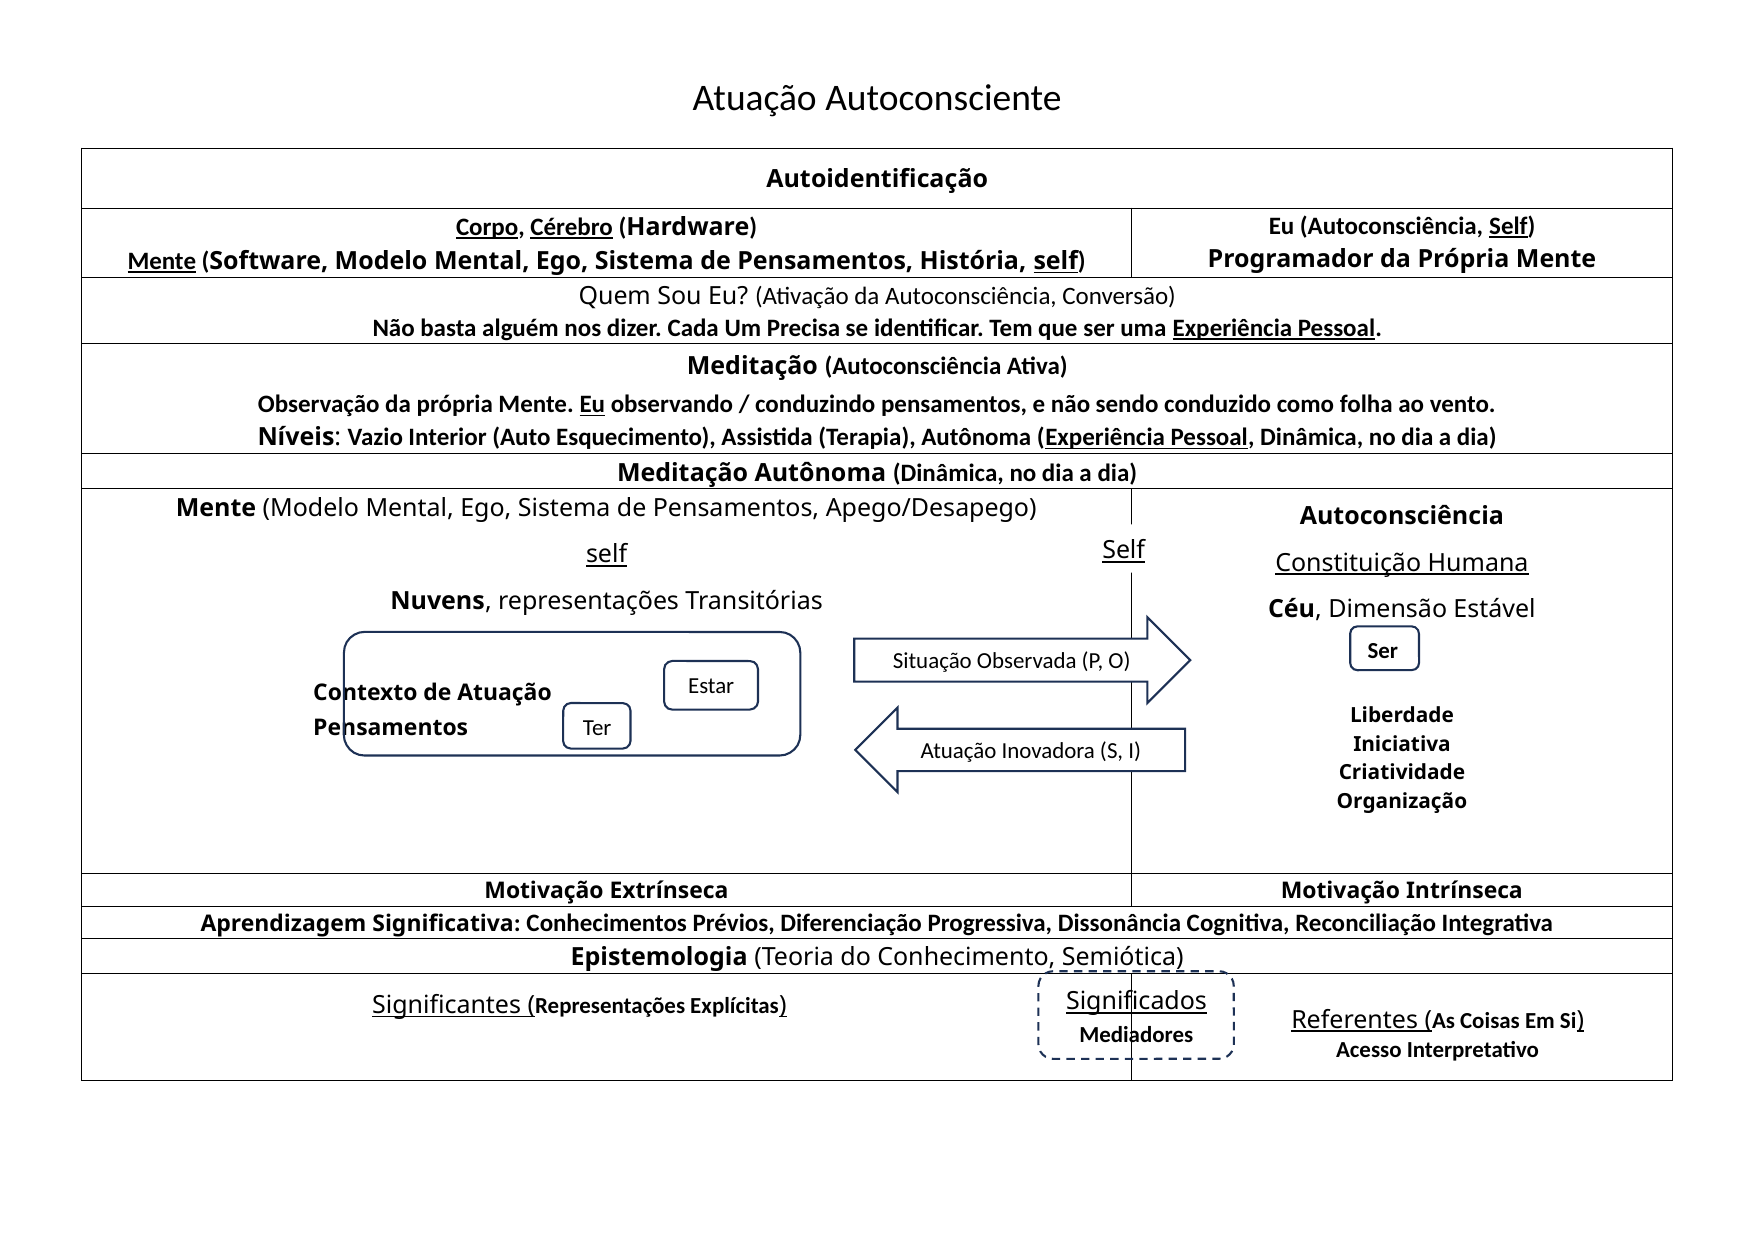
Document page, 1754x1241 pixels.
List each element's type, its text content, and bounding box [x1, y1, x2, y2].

table_cell Autoconsciência Constituição Humana Céu, Dimensão Estável Liberdade Iniciativa Criatividade Organização [1132, 489, 1672, 873]
table_cell [1132, 974, 1672, 1080]
table_cell Meditação (Autoconsciência Ativa) Observação da própria Mente. Eu observando / conduzindo pensamentos, e não sendo conduzido como folha ao vento. Níveis: Vazio Interior (Auto Esquecimento), Assistida (Terapia), Autônoma (Experiência Pessoal, Dinâmica, no dia a dia) [82, 344, 1672, 453]
table_cell Corpo, Cérebro (Hardware) Mente (Software, Modelo Mental, Ego, Sistema de Pensamentos, História, self) [82, 209, 1131, 277]
table_cell Motivação Extrínseca [82, 874, 1131, 906]
table_cell Aprendizagem Significativa: Conhecimentos Prévios, Diferenciação Progressiva, Dissonância Cognitiva, Reconciliação Integrativa [82, 907, 1672, 938]
table_cell Quem Sou Eu? (Ativação da Autoconsciência, Conversão) Não basta alguém nos dizer. Cada Um Precisa se identificar. Tem que ser uma Experiência Pessoal. [82, 278, 1672, 342]
table_header Autoidentificação [82, 149, 1672, 208]
table_cell Motivação Intrínseca [1132, 874, 1672, 906]
table_cell Epistemologia (Teoria do Conhecimento, Semiótica) [82, 939, 1672, 973]
table_cell Mente (Modelo Mental, Ego, Sistema de Pensamentos, Apego/Desapego) self Nuvens, representações Transitórias Contexto de Atuação Pensamentos [82, 489, 1131, 873]
table_cell [82, 974, 1131, 1080]
table_cell Eu (Autoconsciência, Self) Programador da Própria Mente [1132, 209, 1672, 277]
table_cell Meditação Autônoma (Dinâmica, no dia a dia) [82, 454, 1672, 488]
